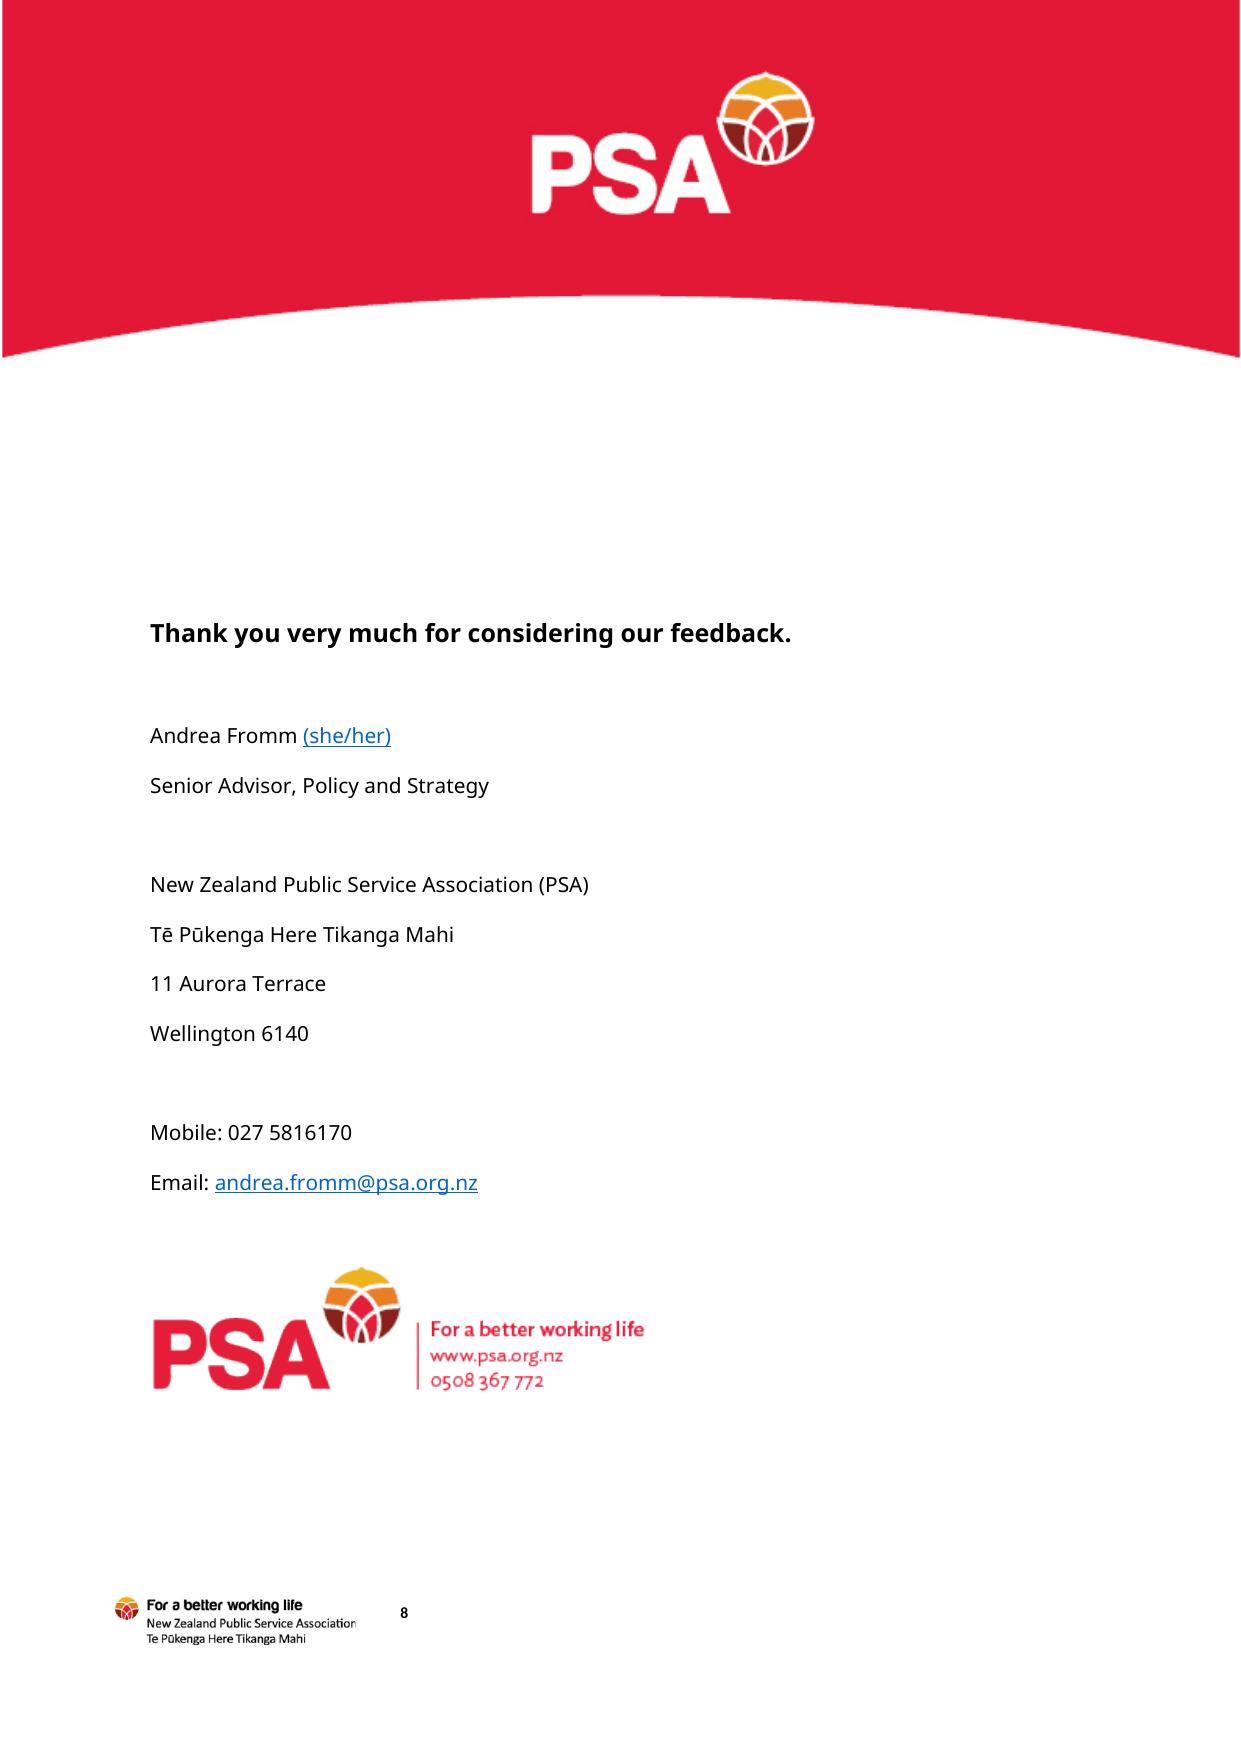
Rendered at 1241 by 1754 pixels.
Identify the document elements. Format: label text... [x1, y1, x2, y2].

picture [113, 1595, 356, 1645]
text Wellington 6140 [150, 1019, 1090, 1047]
text Mobile: 027 5816170 [150, 1118, 1090, 1147]
text Email: andrea.fromm@psa.org.nz [150, 1168, 1090, 1196]
text Senior Advisor, Policy and Strategy [150, 771, 1090, 799]
text New Zealand Public Service Association (PSA) [150, 870, 1090, 899]
picture [150, 1267, 650, 1392]
text Andrea Fromm (she/her) [150, 722, 1090, 750]
text Thank you very much for considering our feedback. [150, 616, 1090, 650]
text Tē Pūkenga Here Tikanga Mahi [150, 920, 1090, 948]
text 11 Aurora Terrace [150, 969, 1090, 998]
picture [2, 0, 1241, 414]
